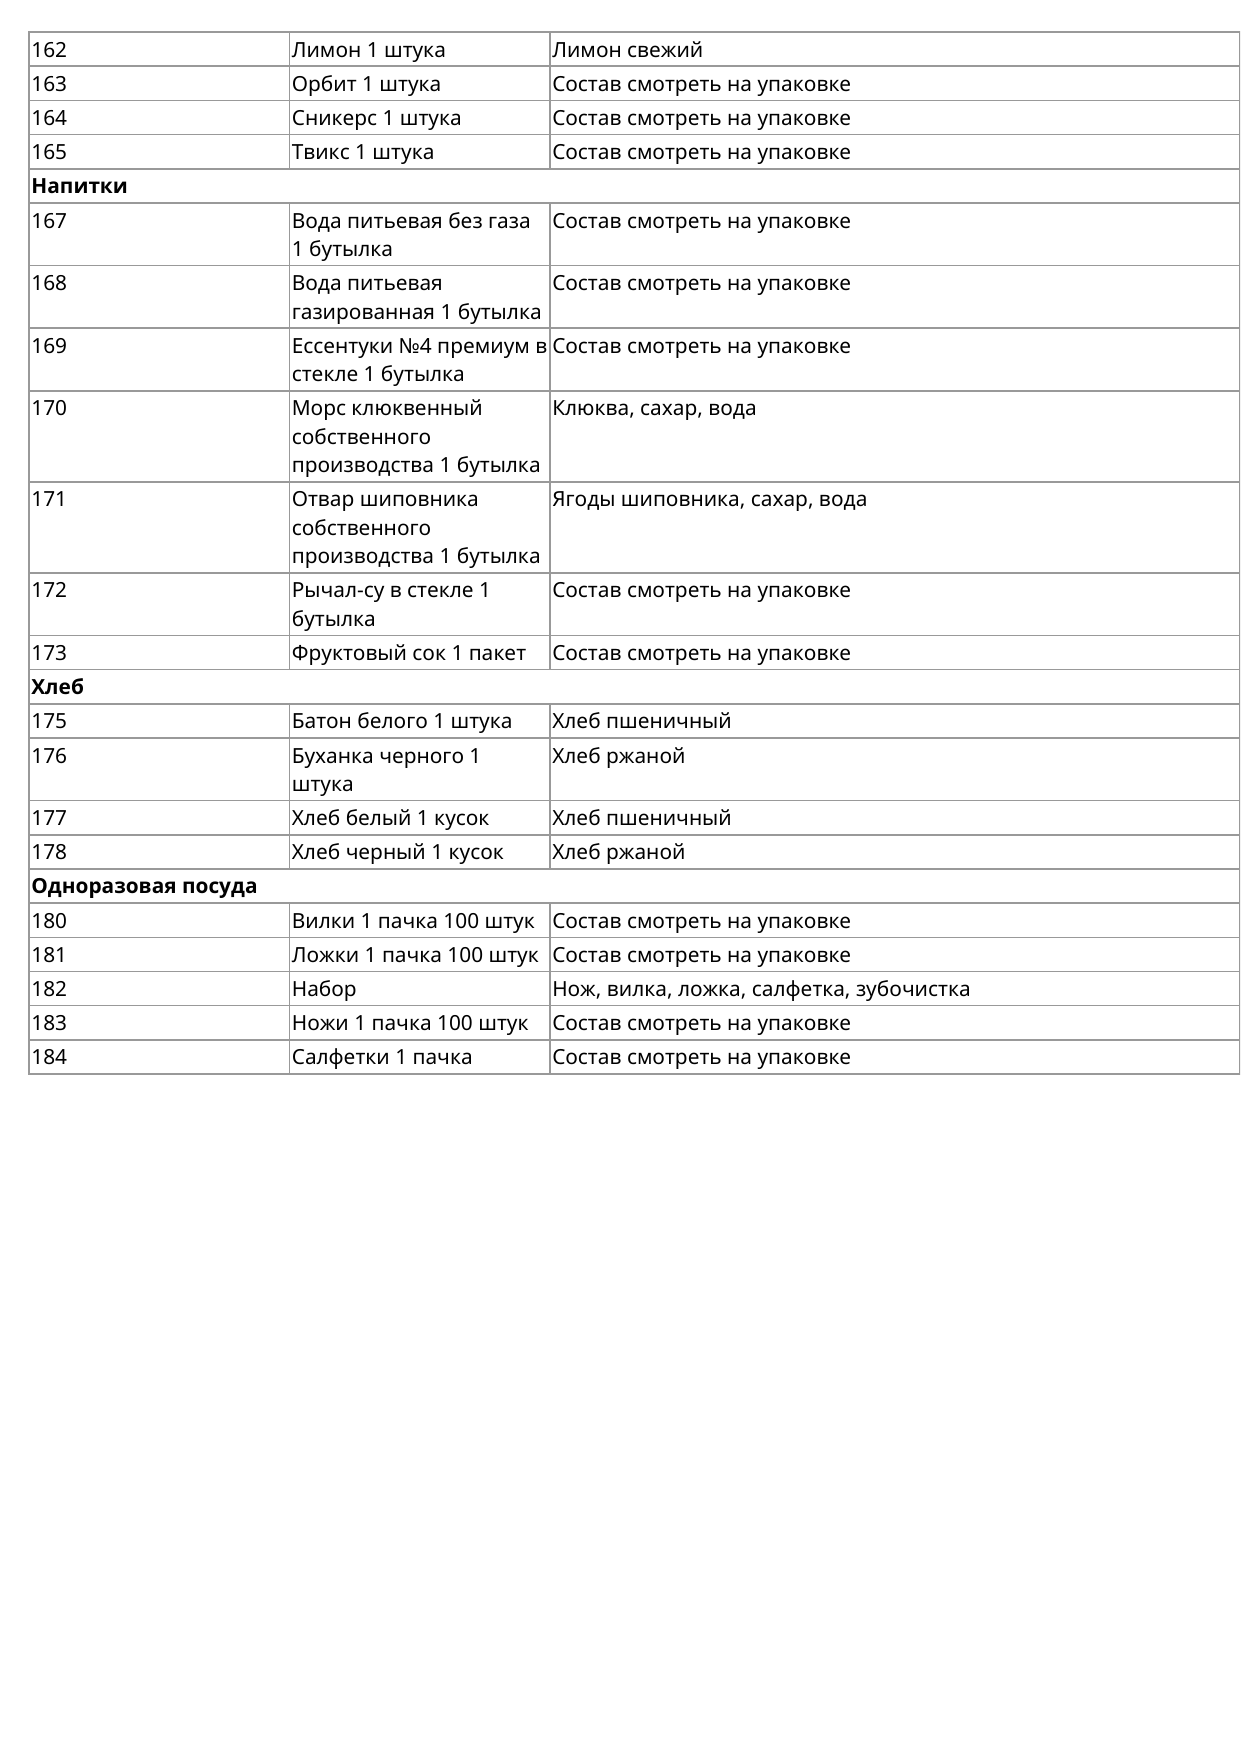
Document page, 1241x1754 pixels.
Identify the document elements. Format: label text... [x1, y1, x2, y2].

table_cell 177 [30, 801, 289, 834]
table_cell 181 [30, 938, 289, 971]
table_cell Ножи 1 пачка 100 штук [290, 1006, 549, 1039]
table_cell Вода питьевая газированная 1 бутылка [290, 266, 549, 327]
table_cell Орбит 1 штука [290, 67, 549, 99]
table_cell Ессентуки №4 премиум в стекле 1 бутылка [290, 329, 549, 390]
table_cell Клюква, сахар, вода [551, 392, 1239, 481]
table_cell 167 [30, 204, 289, 265]
table_cell Сникерс 1 штука [290, 101, 549, 134]
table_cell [551, 135, 1239, 168]
table_cell Лимон свежий [551, 33, 1239, 65]
table_cell Вода питьевая без газа 1 бутылка [290, 204, 549, 265]
table_cell Лимон 1 штука [290, 33, 549, 65]
table_cell Состав смотреть на упаковке [551, 204, 1239, 265]
table_cell 173 [30, 636, 289, 669]
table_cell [551, 67, 1239, 99]
table_cell Ягоды шиповника, сахар, вода [551, 483, 1239, 572]
table_cell 168 [30, 266, 289, 327]
table_cell 169 [30, 329, 289, 390]
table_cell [551, 101, 1239, 134]
table_cell Хлеб ржаной [551, 739, 1239, 800]
table_cell Батон белого 1 штука [290, 705, 549, 737]
table_cell 178 [30, 836, 289, 868]
table_cell Состав смотреть на упаковке [551, 1041, 1239, 1073]
table_cell 162 [30, 33, 289, 65]
table_cell Морс клюквенный собственного производства 1 бутылка [290, 392, 549, 481]
table_cell Вилки 1 пачка 100 штук [290, 904, 549, 936]
table_cell Одноразовая посуда [30, 870, 1239, 902]
table_cell Отвар шиповника собственного производства 1 бутылка [290, 483, 549, 572]
table_cell 163 [30, 67, 289, 99]
table_cell Хлеб черный 1 кусок [290, 836, 549, 868]
table_cell Хлеб ржаной [551, 836, 1239, 868]
table_cell Твикс 1 штука [290, 135, 549, 168]
table_cell Состав смотреть на упаковке [551, 904, 1239, 936]
table_cell Состав смотреть на упаковке [551, 636, 1239, 669]
table_cell Салфетки 1 пачка [290, 1041, 549, 1073]
table_cell Состав смотреть на упаковке [551, 266, 1239, 327]
table_cell Напитки [30, 170, 1239, 202]
table_cell Хлеб пшеничный [551, 801, 1239, 834]
table_cell 165 [30, 135, 289, 168]
table_cell 183 [30, 1006, 289, 1039]
table_cell Состав смотреть на упаковке [551, 1006, 1239, 1039]
table_cell 184 [30, 1041, 289, 1073]
table_cell 180 [30, 904, 289, 936]
table_cell 164 [30, 101, 289, 134]
table_cell Состав смотреть на упаковке [551, 329, 1239, 390]
table_cell Состав смотреть на упаковке [551, 938, 1239, 971]
table_cell Рычал-су в стекле 1 бутылка [290, 574, 549, 634]
table_cell 176 [30, 739, 289, 800]
table_cell 182 [30, 972, 289, 1005]
table_cell Нож, вилка, ложка, салфетка, зубочистка [551, 972, 1239, 1005]
table_cell Буханка черного 1 штука [290, 739, 549, 800]
table_cell Состав смотреть на упаковке [551, 574, 1239, 634]
table_cell Хлеб пшеничный [551, 705, 1239, 737]
table_cell Хлеб [30, 670, 1239, 703]
table_cell 171 [30, 483, 289, 572]
table_cell 175 [30, 705, 289, 737]
table_cell Фруктовый сок 1 пакет [290, 636, 549, 669]
table_cell Набор [290, 972, 549, 1005]
table_cell Хлеб белый 1 кусок [290, 801, 549, 834]
table_cell 170 [30, 392, 289, 481]
table_cell Ложки 1 пачка 100 штук [290, 938, 549, 971]
table_cell 172 [30, 574, 289, 634]
